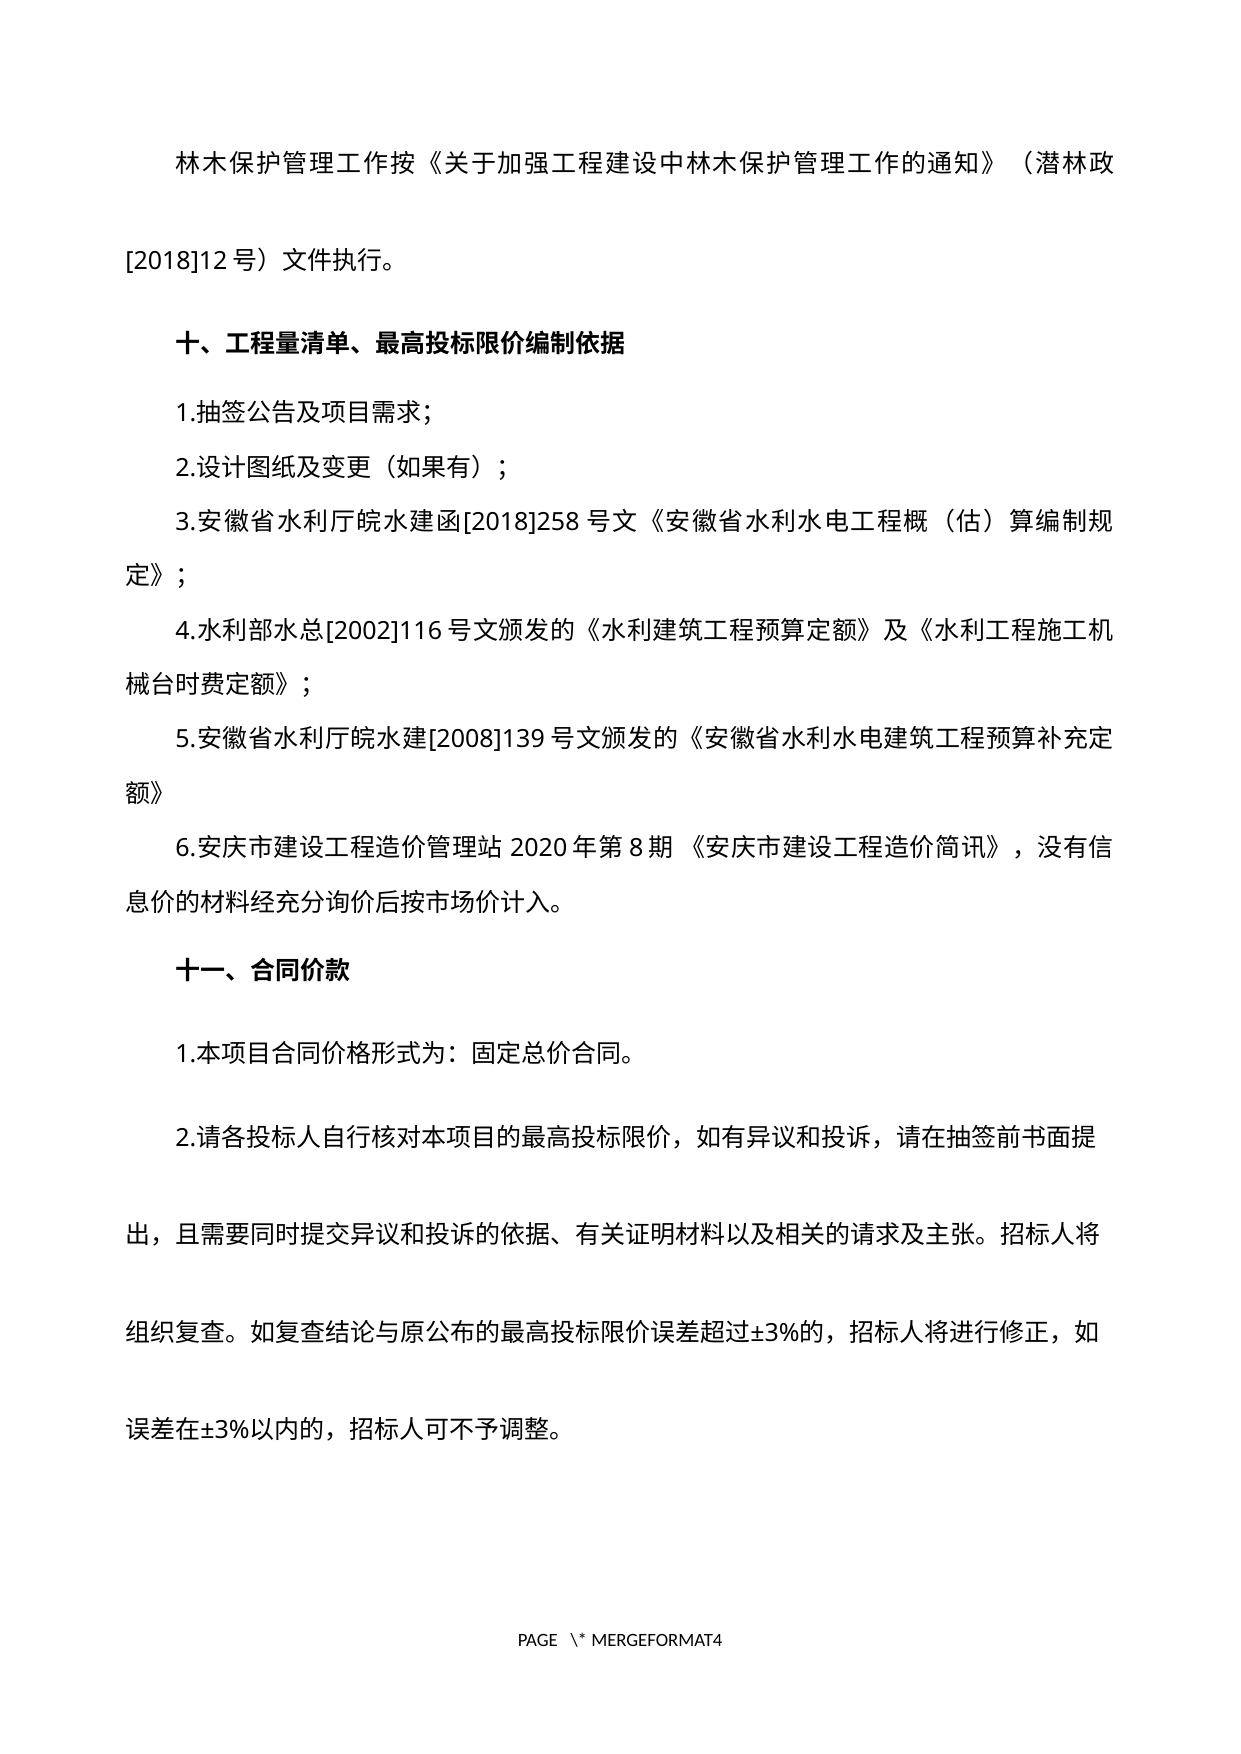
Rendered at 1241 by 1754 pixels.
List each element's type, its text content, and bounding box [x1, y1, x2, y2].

text 1.抽签公告及项目需求； [125, 393, 1115, 429]
text 2.请各投标人自行核对本项目的最高投标限价，如有异议和投诉，请在抽签前书面提出，且需要同时提交异议和投诉的依据、有关证明材料以及相关的请求及主张。招标人将组织复查。如复查结论与原公布的最高投标限价误差超过±3%的，招标人将进行修正，如误差在±3%以内的，招标人可不予调整。 [125, 1103, 1115, 1460]
text 林木保护管理工作按《关于加强工程建设中林木保护管理工作的通知》（潜林政[2018]12号）文件执行。 [125, 129, 1115, 291]
text 2.设计图纸及变更（如果有）； [125, 447, 1115, 483]
text 5.安徽省水利厅皖水建[2008]139号文颁发的《安徽省水利水电建筑工程预算补充定额》 [125, 719, 1115, 809]
text 3.安徽省水利厅皖水建函[2018]258号文《安徽省水利水电工程概（估）算编制规定》； [125, 501, 1115, 592]
text 6.安庆市建设工程造价管理站 2020年第8期 《安庆市建设工程造价简讯》，没有信息价的材料经充分询价后按市场价计入。 [125, 828, 1115, 918]
text 十、工程量清单、最高投标限价编制依据 [125, 309, 1115, 374]
text 4.水利部水总[2002]116号文颁发的《水利建筑工程预算定额》及《水利工程施工机械台时费定额》； [125, 610, 1115, 701]
text 十一、合同价款 [125, 936, 1115, 1001]
text 1.本项目合同价格形式为：固定总价合同。 [125, 1019, 1115, 1084]
